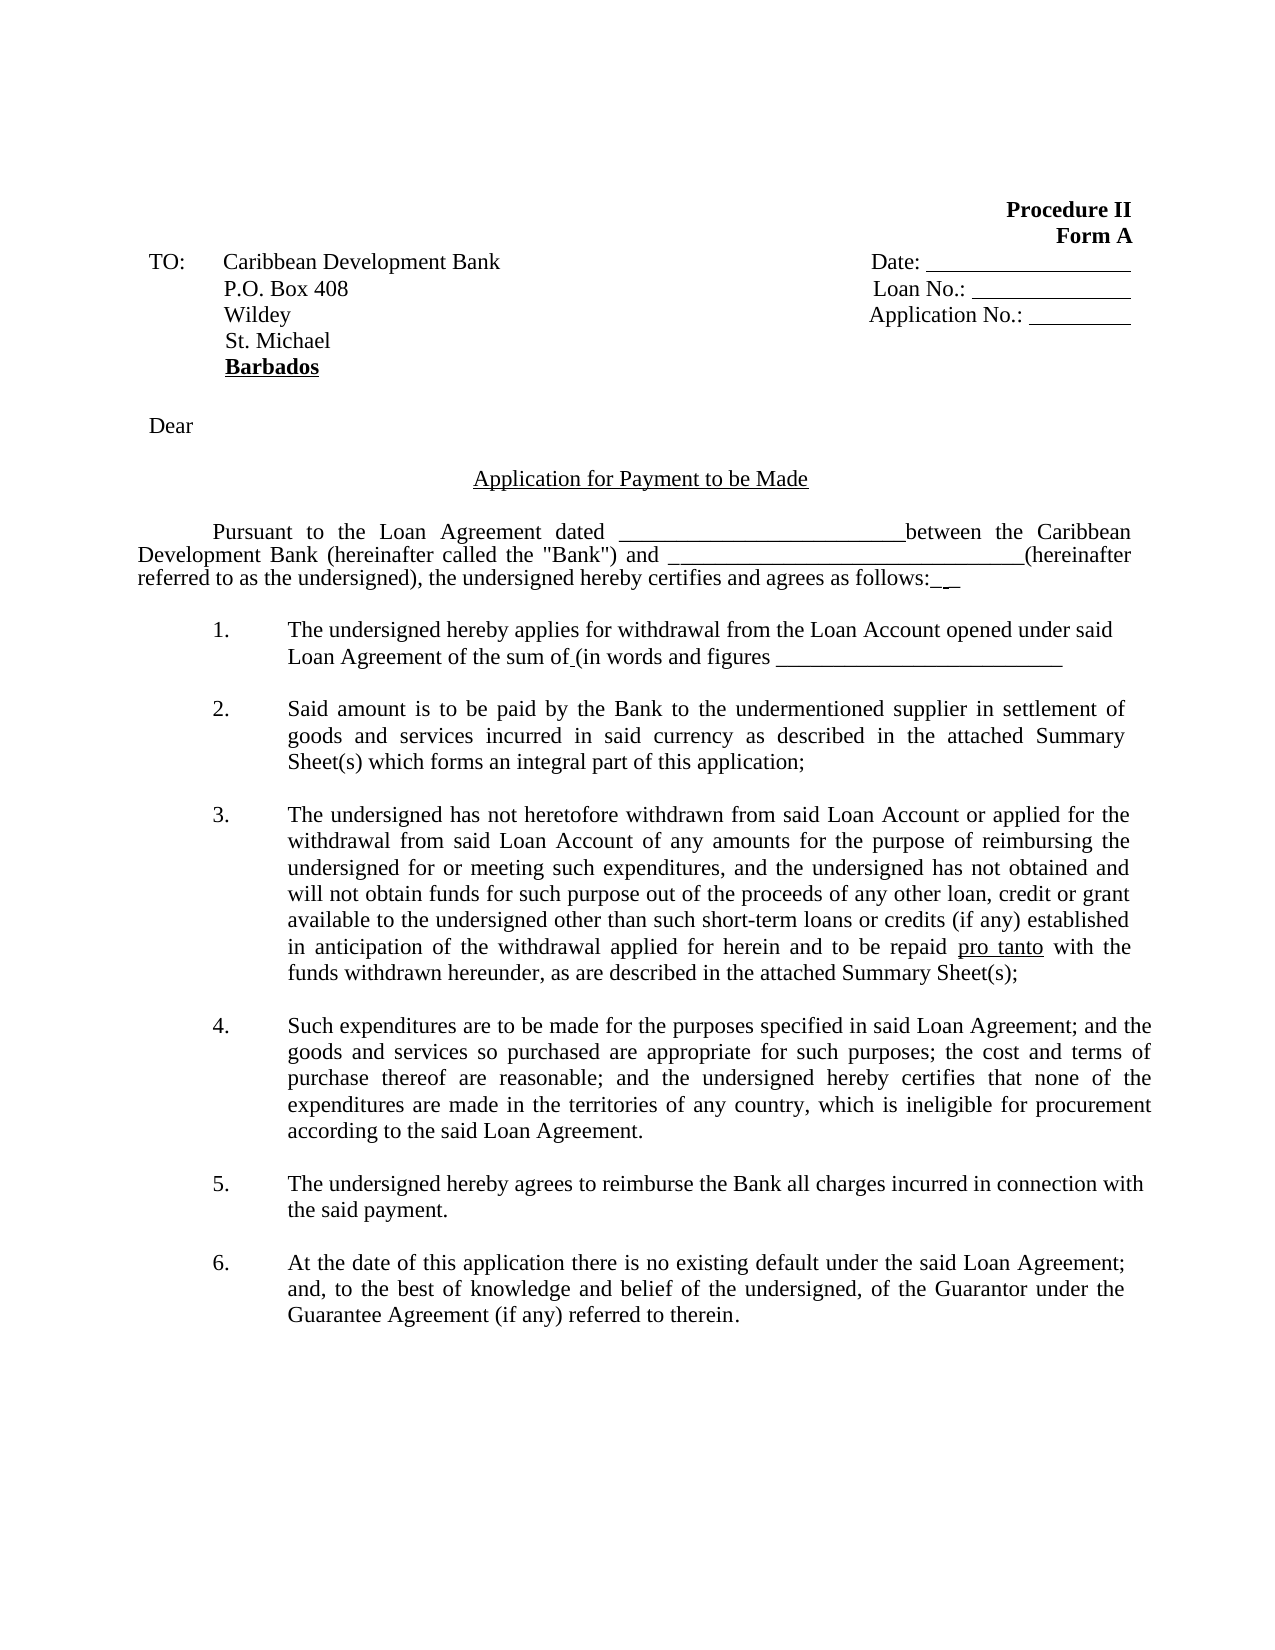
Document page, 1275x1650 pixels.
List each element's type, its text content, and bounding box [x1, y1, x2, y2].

text 2. Said amount is to be paid by the Bank to the undermentioned supplier in settlement of goods and services incurred in said currency as described in the attached Summary Sheet(s) which forms an integral part of this application; [212, 696, 1126, 774]
text Wildey Application No.: [223, 301, 1152, 327]
text Pursuant to the Loan Agreement dated _________________________between the Caribbean Development Bank (hereinafter called the "Bank") and _______________________________(hereinafter referred to as the undersigned), the undersigned hereby certifies and agrees as follows:_ _ [137, 521, 1131, 591]
text Application for Payment to be Made [473, 468, 1137, 491]
text St. Michael [225, 327, 1137, 354]
text 3. The undersigned has not heretofore withdrawn from said Loan Account or applied for the withdrawal from said Loan Account of any amounts for the purpose of reimbursing the undersigned for or meeting such expenditures, and the undersigned has not obtained and will not obtain funds for such purpose out of the proceeds of any other loan, credit or grant available to the undersigned other than such short-term loans or credits (if any) established in anticipation of the withdrawal applied for herein and to be repaid pro tanto with the funds withdrawn hereunder, as are described in the attached Summary Sheet(s); [212, 801, 1131, 985]
text TO: Caribbean Development Bank Date: [148, 248, 1154, 275]
text 6. At the date of this application there is no existing default under the said Loan Agreement; and, to the best of knowledge and belief of the undersigned, of the Guarantor under the Guarantee Agreement (if any) referred to therein. [212, 1249, 1126, 1327]
text 5. The undersigned hereby agrees to reimburse the Bank all charges incurred in connection with the said payment. [212, 1170, 1152, 1223]
text 4. Such expenditures are to be made for the purposes specified in said Loan Agreement; and the goods and services so purchased are appropriate for such purposes; the cost and terms of purchase thereof are reasonable; and the undersigned hereby certifies that none of the expenditures are made in the territories of any country, which is ineligible for procurement according to the said Loan Agreement. [212, 1012, 1153, 1143]
text Barbados [225, 354, 1137, 380]
text Procedure II Form A [148, 196, 1154, 248]
text Dear [148, 415, 1137, 438]
text 1. The undersigned hereby applies for withdrawal from the Loan Account opened under said Loan Agreement of the sum of (in words and figures _________________________ [212, 617, 1151, 669]
text P.O. Box 408 Loan No.: [223, 275, 1152, 301]
